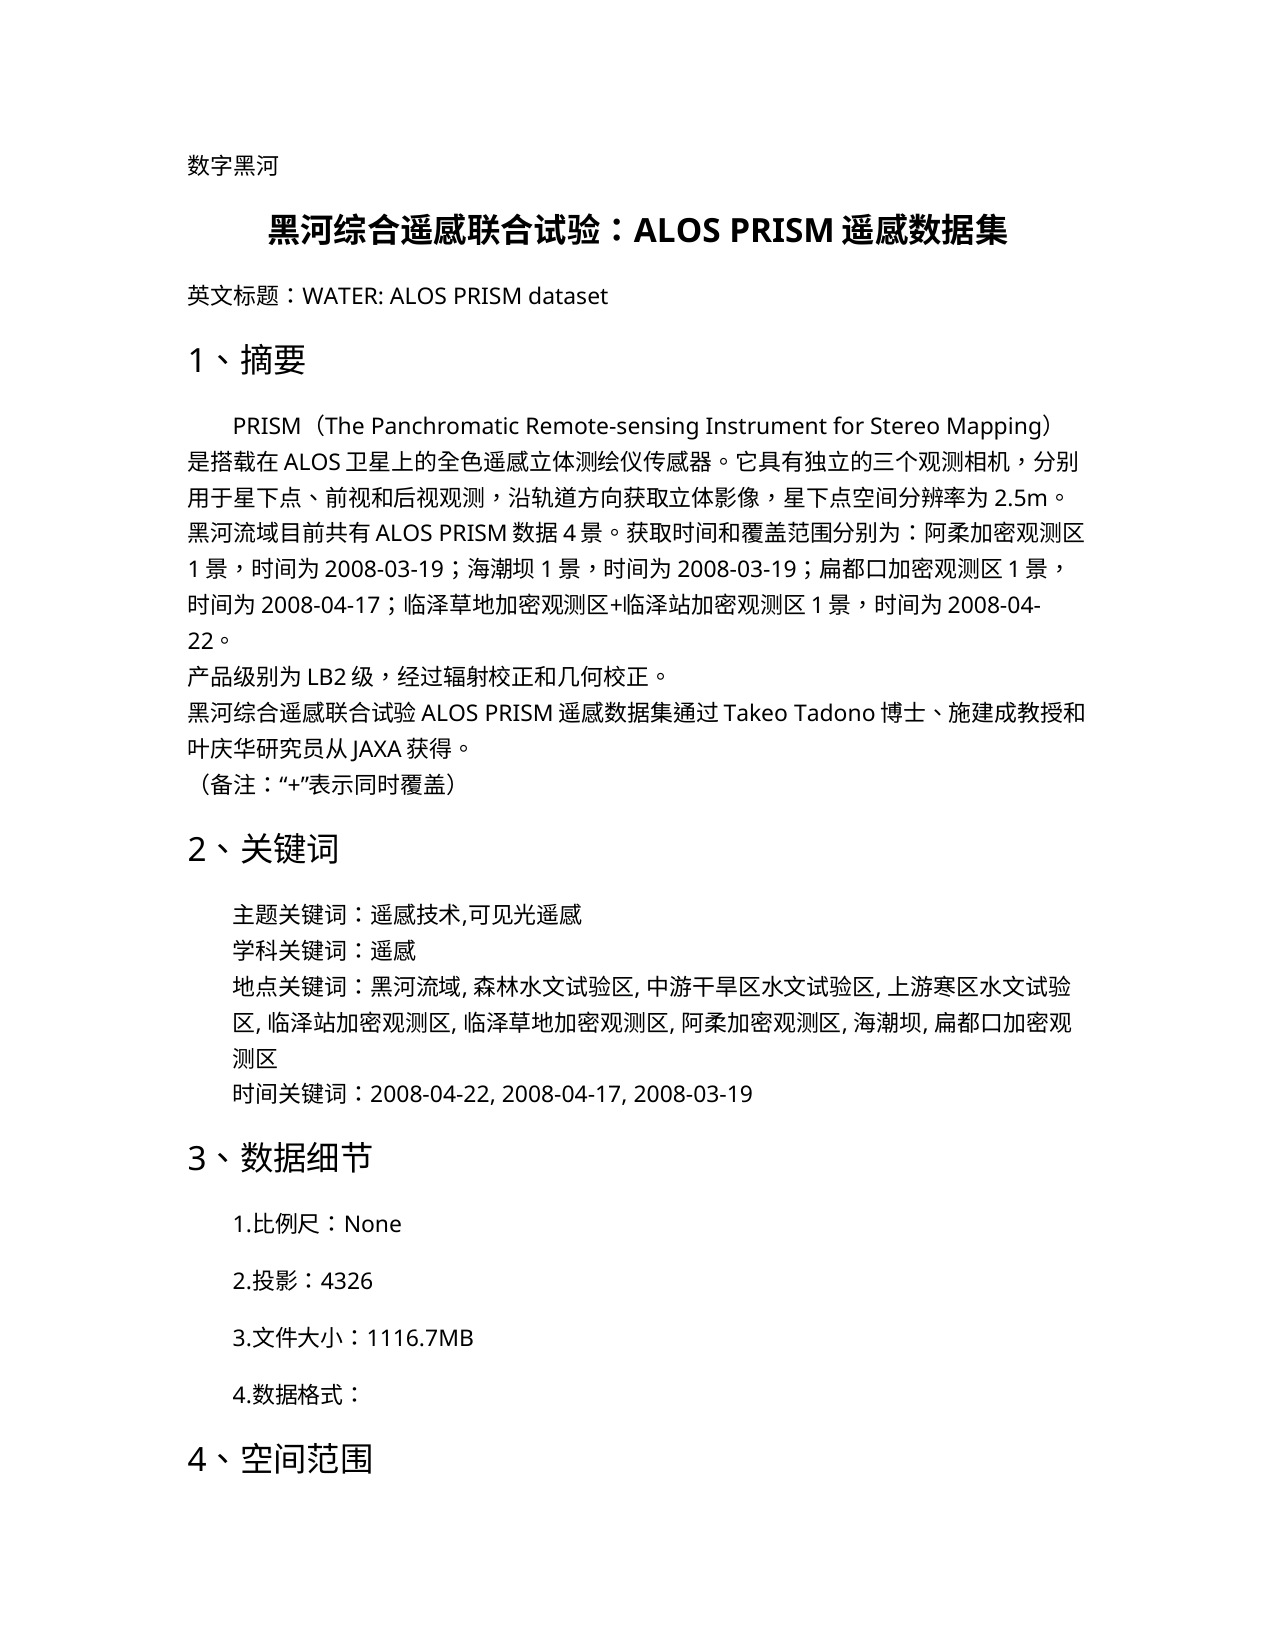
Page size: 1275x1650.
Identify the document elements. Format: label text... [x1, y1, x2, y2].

text 2.投影：4326 [232, 1265, 1087, 1296]
text 主题关键词：遥感技术,可见光遥感 学科关键词：遥感 地点关键词：黑河流域, 森林水文试验区, 中游干旱区水文试验区, 上游寒区水文试验区, 临泽站加密观测区, 临泽草地加密观测区, 阿柔加密观测区, 海潮坝, 扁都口加密观测区 时间关键词：2008-04-22, 2008-04-17, 2008-03-19 [232, 899, 1087, 1110]
text 黑河综合遥感联合试验：ALOS PRISM遥感数据集 [187, 207, 1087, 252]
text 4、空间范围 [187, 1435, 1087, 1481]
text 3、数据细节 [187, 1135, 1087, 1181]
text 4.数据格式： [232, 1378, 1087, 1410]
text PRISM（The Panchromatic Remote-sensing Instrument for Stereo Mapping）是搭载在ALOS卫星上的全色遥感立体测绘仪传感器。它具有独立的三个观测相机，分别用于星下点、前视和后视观测，沿轨道方向获取立体影像，星下点空间分辨率为2.5m。 黑河流域目前共有ALOS PRISM数据4景。获取时间和覆盖范围分别为：阿柔加密观测区1景，时间为2008-03-19；海潮坝1景，时间为2008-03-19；扁都口加密观测区1景，时间为2008-04-17；临泽草地加密观测区+临泽站加密观测区1景，时间为2008-04-22。 产品级别为LB2级，经过辐射校正和几何校正。 黑河综合遥感联合试验ALOS PRISM遥感数据集通过Takeo Tadono博士、施建成教授和叶庆华研究员从JAXA获得。 （备注：“+”表示同时覆盖） [187, 409, 1087, 800]
text 3.文件大小：1116.7MB [232, 1322, 1087, 1353]
text 1.比例尺：None [232, 1208, 1087, 1239]
text 数字黑河 [187, 150, 1087, 181]
text 1、摘要 [187, 337, 1087, 382]
text 2、关键词 [187, 826, 1087, 871]
text 英文标题：WATER: ALOS PRISM dataset [187, 280, 1087, 311]
